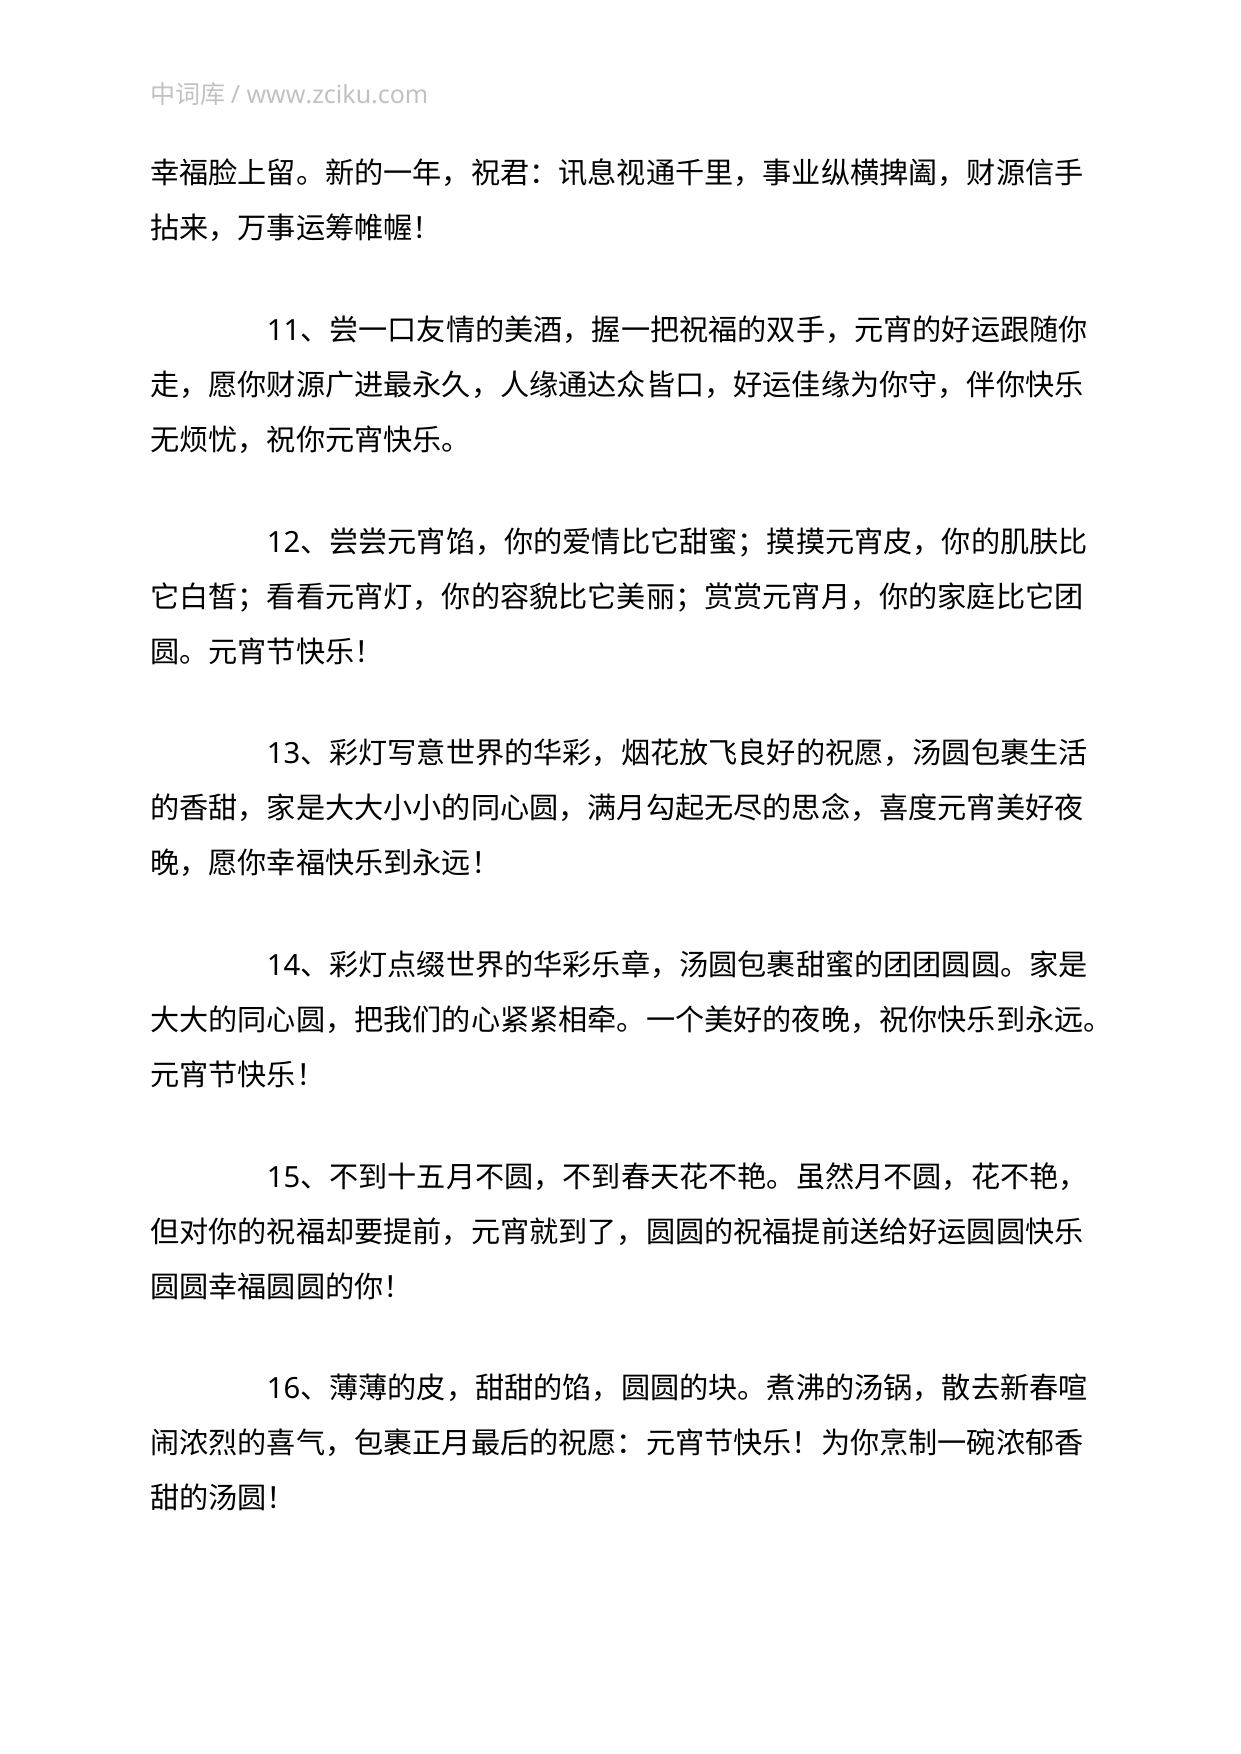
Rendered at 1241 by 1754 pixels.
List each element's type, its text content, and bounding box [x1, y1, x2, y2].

text 15、不到十五月不圆，不到春天花不艳。虽然月不圆，花不艳，但对你的祝福却要提前，元宵就到了，圆圆的祝福提前送给好运圆圆快乐圆圆幸福圆圆的你！ [150, 1153, 1090, 1306]
text 14、彩灯点缀世界的华彩乐章，汤圆包裹甜蜜的团团圆圆。家是大大的同心圆，把我们的心紧紧相牵。一个美好的夜晚，祝你快乐到永远。元宵节快乐！ [150, 942, 1090, 1094]
text 12、尝尝元宵馅，你的爱情比它甜蜜；摸摸元宵皮，你的肌肤比它白皙；看看元宵灯，你的容貌比它美丽；赏赏元宵月，你的家庭比它团圆。元宵节快乐！ [150, 518, 1090, 671]
text 11、尝一口友情的美酒，握一把祝福的双手，元宵的好运跟随你走，愿你财源广进最永久，人缘通达众皆口，好运佳缘为你守，伴你快乐无烦忧，祝你元宵快乐。 [150, 307, 1090, 459]
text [150, 150, 1090, 247]
text 16、薄薄的皮，甜甜的馅，圆圆的块。煮沸的汤锅，散去新春喧闹浓烈的喜气，包裹正月最后的祝愿：元宵节快乐！为你烹制一碗浓郁香甜的汤圆！ [150, 1365, 1090, 1517]
text 13、彩灯写意世界的华彩，烟花放飞良好的祝愿，汤圆包裹生活的香甜，家是大大小小的同心圆，满月勾起无尽的思念，喜度元宵美好夜晚，愿你幸福快乐到永远！ [150, 730, 1090, 882]
